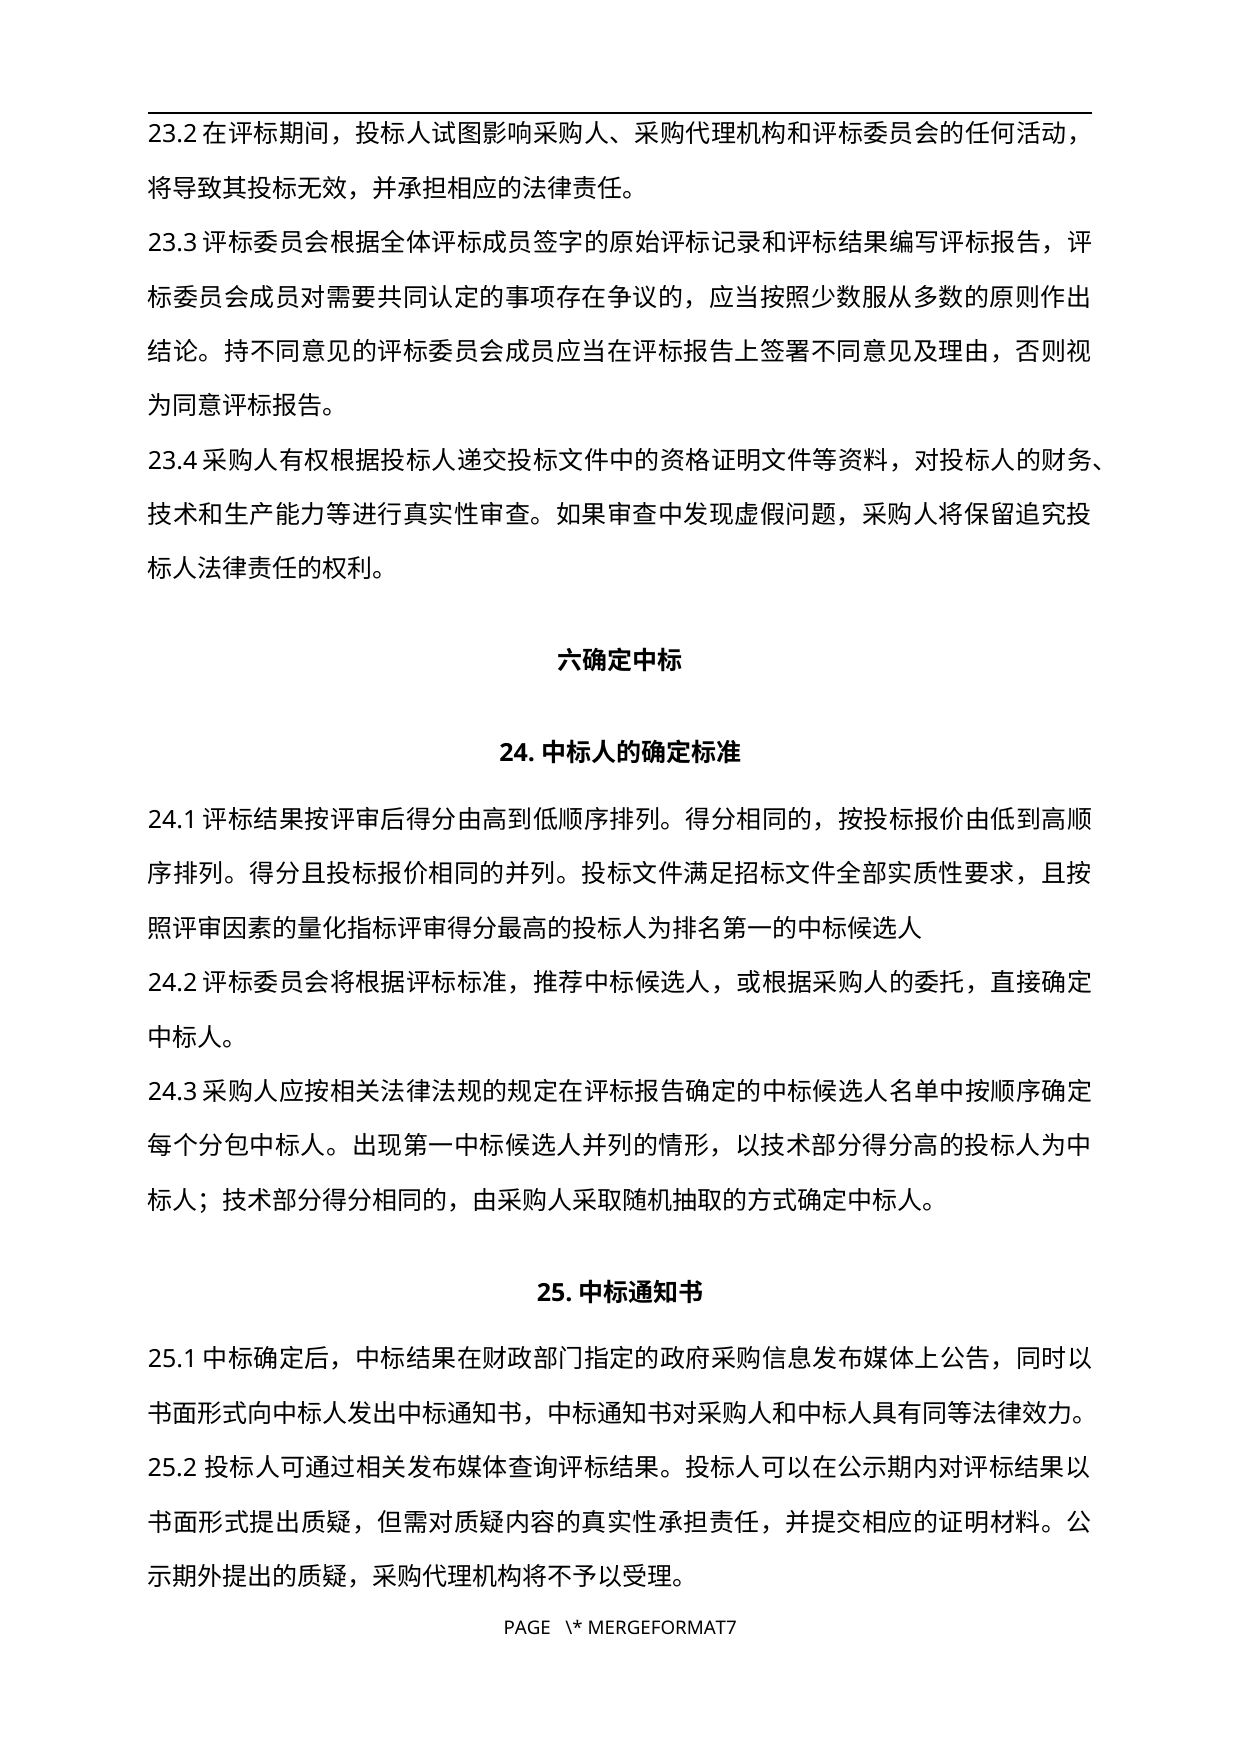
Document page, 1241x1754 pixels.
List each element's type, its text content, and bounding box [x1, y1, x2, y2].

text 24.2评标委员会将根据评标标准，推荐中标候选人，或根据采购人的委托，直接确定中标人。 [148, 963, 1092, 1053]
subtitle 25. 中标通知书 [148, 1272, 1092, 1308]
text 24.1评标结果按评审后得分由高到低顺序排列。得分相同的，按投标报价由低到高顺序排列。得分且投标报价相同的并列。投标文件满足招标文件全部实质性要求，且按照评审因素的量化指标评审得分最高的投标人为排名第一的中标候选人 [148, 799, 1092, 944]
text 23.4采购人有权根据投标人递交投标文件中的资格证明文件等资料，对投标人的财务、技术和生产能力等进行真实性审查。如果审查中发现虚假问题，采购人将保留追究投标人法律责任的权利。 [148, 440, 1092, 585]
subtitle 六确定中标 [148, 641, 1092, 677]
text 23.3评标委员会根据全体评标成员签字的原始评标记录和评标结果编写评标报告，评标委员会成员对需要共同认定的事项存在争议的，应当按照少数服从多数的原则作出结论。持不同意见的评标委员会成员应当在评标报告上签署不同意见及理由，否则视为同意评标报告。 [148, 223, 1092, 422]
text 25.1中标确定后，中标结果在财政部门指定的政府采购信息发布媒体上公告，同时以书面形式向中标人发出中标通知书，中标通知书对采购人和中标人具有同等法律效力。 [148, 1339, 1092, 1429]
text 25.2 投标人可通过相关发布媒体查询评标结果。投标人可以在公示期内对评标结果以书面形式提出质疑，但需对质疑内容的真实性承担责任，并提交相应的证明材料。公示期外提出的质疑，采购代理机构将不予以受理。 [147, 1448, 1092, 1593]
text 23.2在评标期间，投标人试图影响采购人、采购代理机构和评标委员会的任何活动，将导致其投标无效，并承担相应的法律责任。 [148, 114, 1092, 204]
text 24.3采购人应按相关法律法规的规定在评标报告确定的中标候选人名单中按顺序确定每个分包中标人。出现第一中标候选人并列的情形，以技术部分得分高的投标人为中标人；技术部分得分相同的，由采购人采取随机抽取的方式确定中标人。 [148, 1071, 1092, 1216]
subtitle 24. 中标人的确定标准 [148, 733, 1092, 769]
